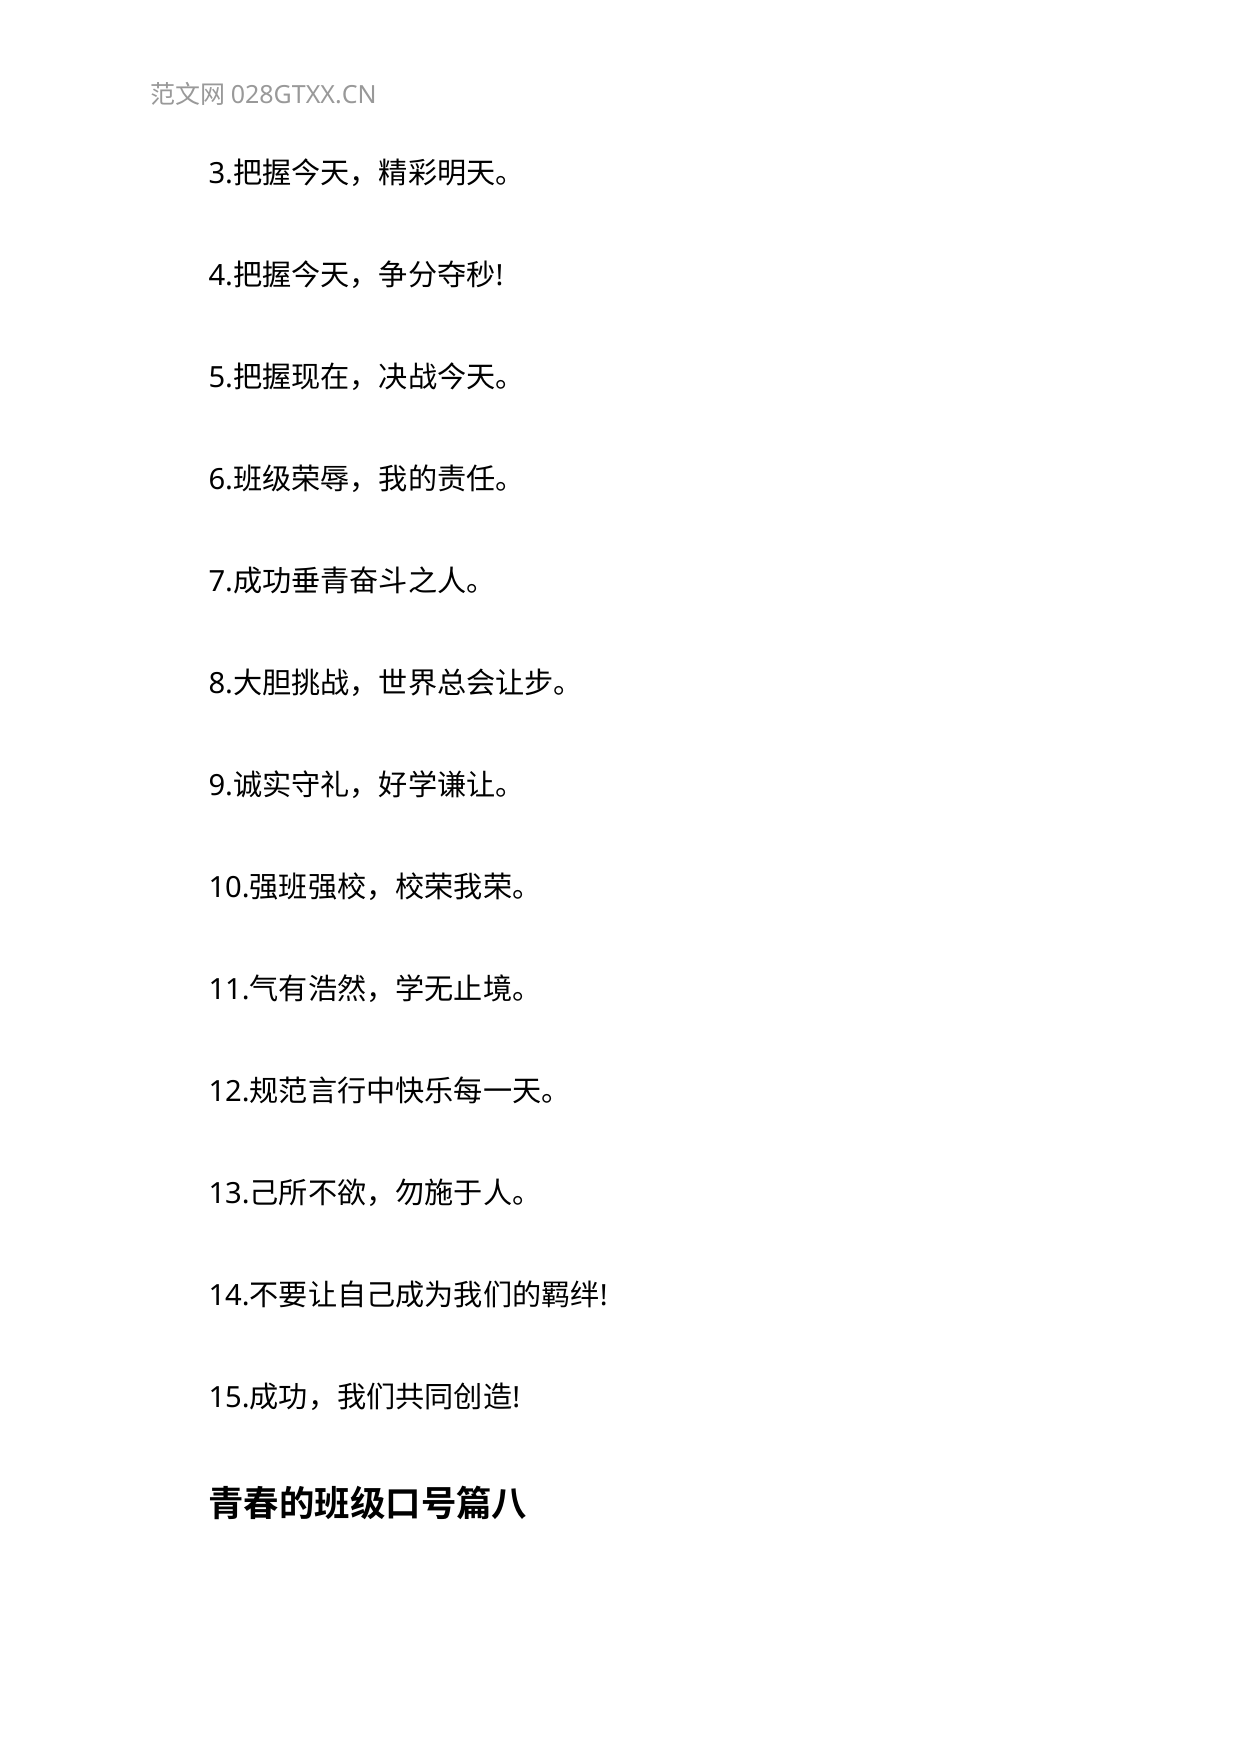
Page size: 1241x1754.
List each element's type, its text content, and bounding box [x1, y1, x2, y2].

text 15.成功，我们共同创造! [150, 1374, 1090, 1416]
text 5.把握现在，决战今天。 [150, 354, 1090, 396]
text 7.成功垂青奋斗之人。 [150, 558, 1090, 600]
text 9.诚实守礼，好学谦让。 [150, 762, 1090, 804]
text 8.大胆挑战，世界总会让步。 [150, 660, 1090, 702]
text 青春的班级口号篇八 [150, 1476, 1090, 1527]
text 4.把握今天，争分夺秒! [150, 252, 1090, 294]
text 10.强班强校，校荣我荣。 [150, 864, 1090, 906]
text 3.把握今天，精彩明天。 [150, 150, 1090, 192]
text 6.班级荣辱，我的责任。 [150, 456, 1090, 498]
text 14.不要让自己成为我们的羁绊! [150, 1272, 1090, 1314]
text 13.己所不欲，勿施于人。 [150, 1170, 1090, 1212]
text 11.气有浩然，学无止境。 [150, 966, 1090, 1008]
text 12.规范言行中快乐每一天。 [150, 1068, 1090, 1110]
